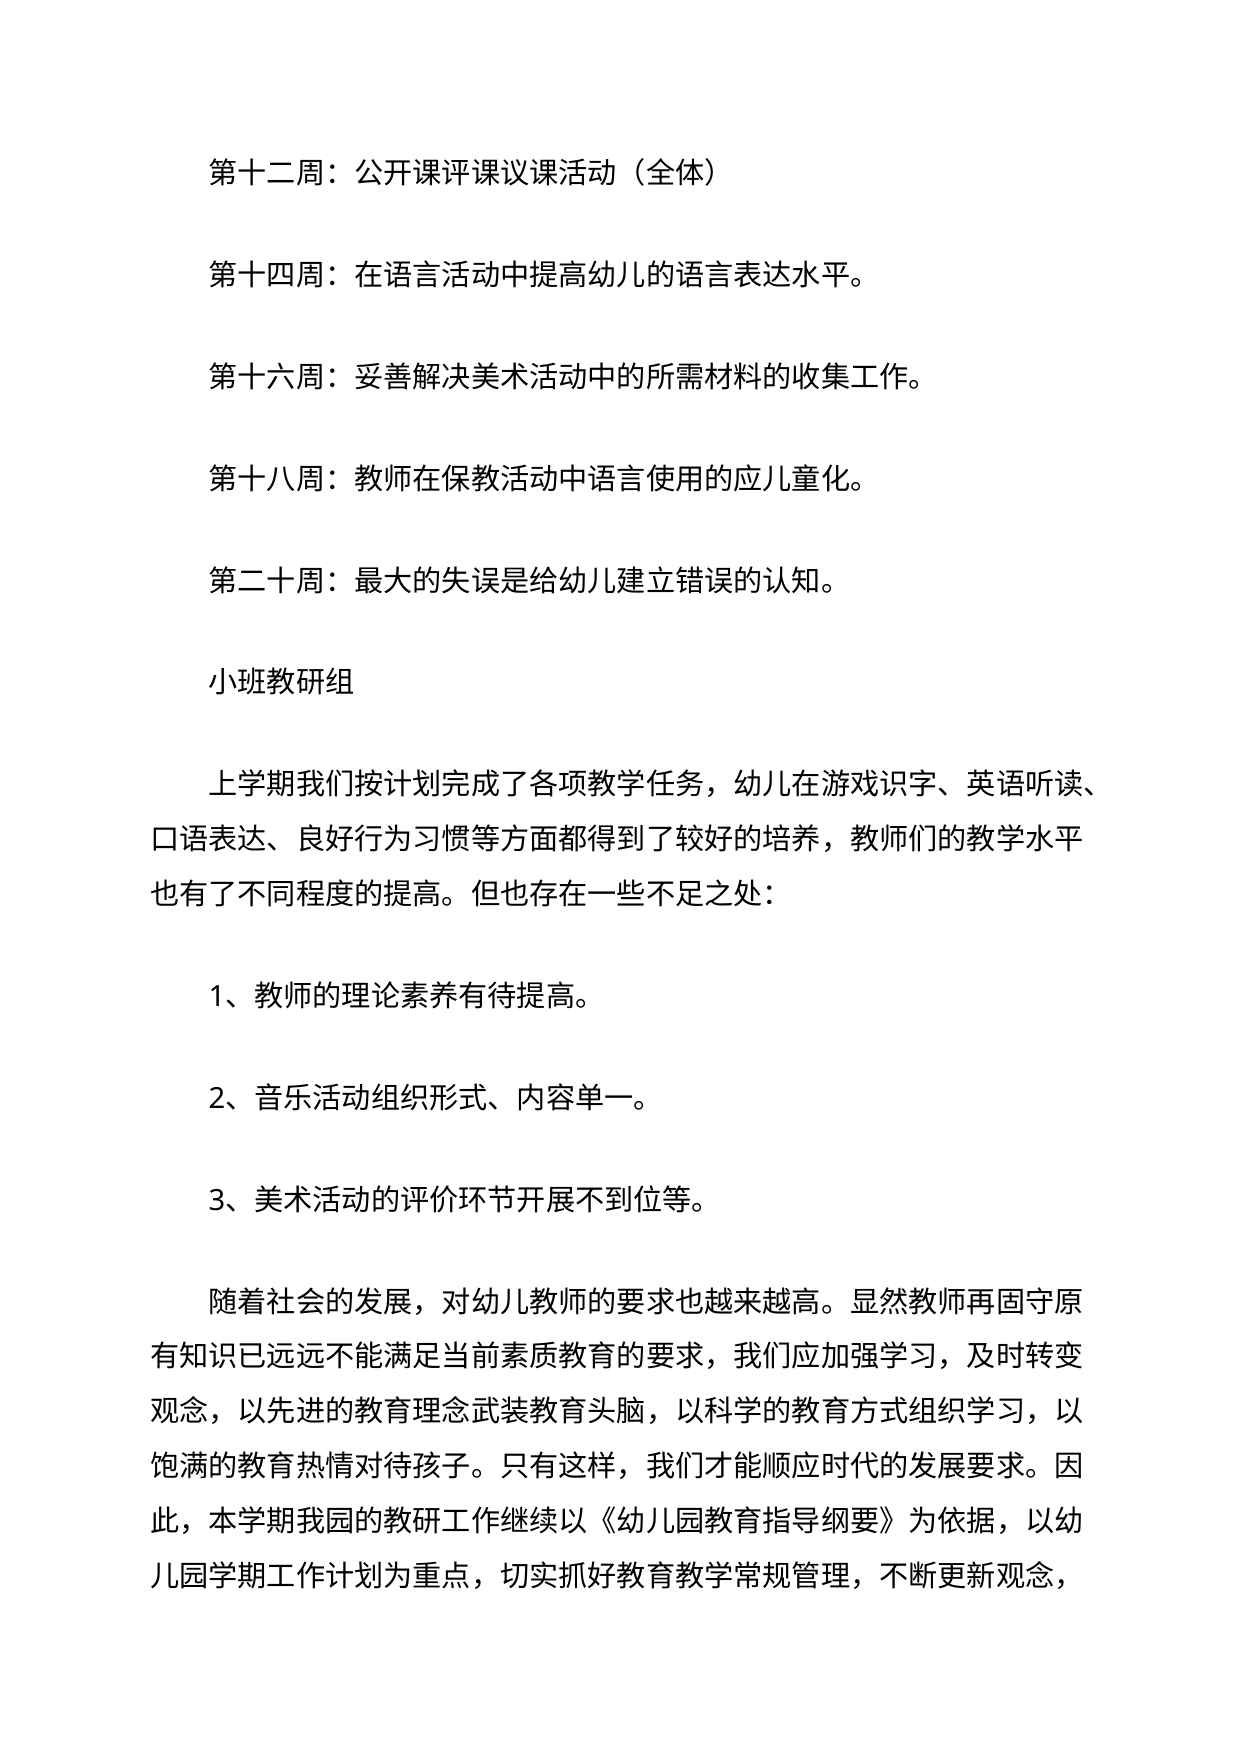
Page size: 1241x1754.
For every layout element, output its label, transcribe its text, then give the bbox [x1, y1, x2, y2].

text 第十二周：公开课评课议课活动（全体） [150, 150, 1090, 192]
text 2、音乐活动组织形式、内容单一。 [150, 1074, 1090, 1117]
text 第十六周：妥善解决美术活动中的所需材料的收集工作。 [150, 353, 1090, 396]
text 第十四周：在语言活动中提高幼儿的语言表达水平。 [150, 252, 1090, 294]
text 1、教师的理论素养有待提高。 [150, 972, 1090, 1014]
text 小班教研组 [150, 659, 1090, 701]
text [150, 1278, 1090, 1595]
text 第十八周：教师在保教活动中语言使用的应儿童化。 [150, 455, 1090, 498]
text 上学期我们按计划完成了各项教学任务，幼儿在游戏识字、英语听读、口语表达、良好行为习惯等方面都得到了较好的培养，教师们的教学水平也有了不同程度的提高。但也存在一些不足之处： [150, 761, 1090, 913]
text 第二十周：最大的失误是给幼儿建立错误的认知。 [150, 557, 1090, 599]
text 3、美术活动的评价环节开展不到位等。 [150, 1176, 1090, 1218]
